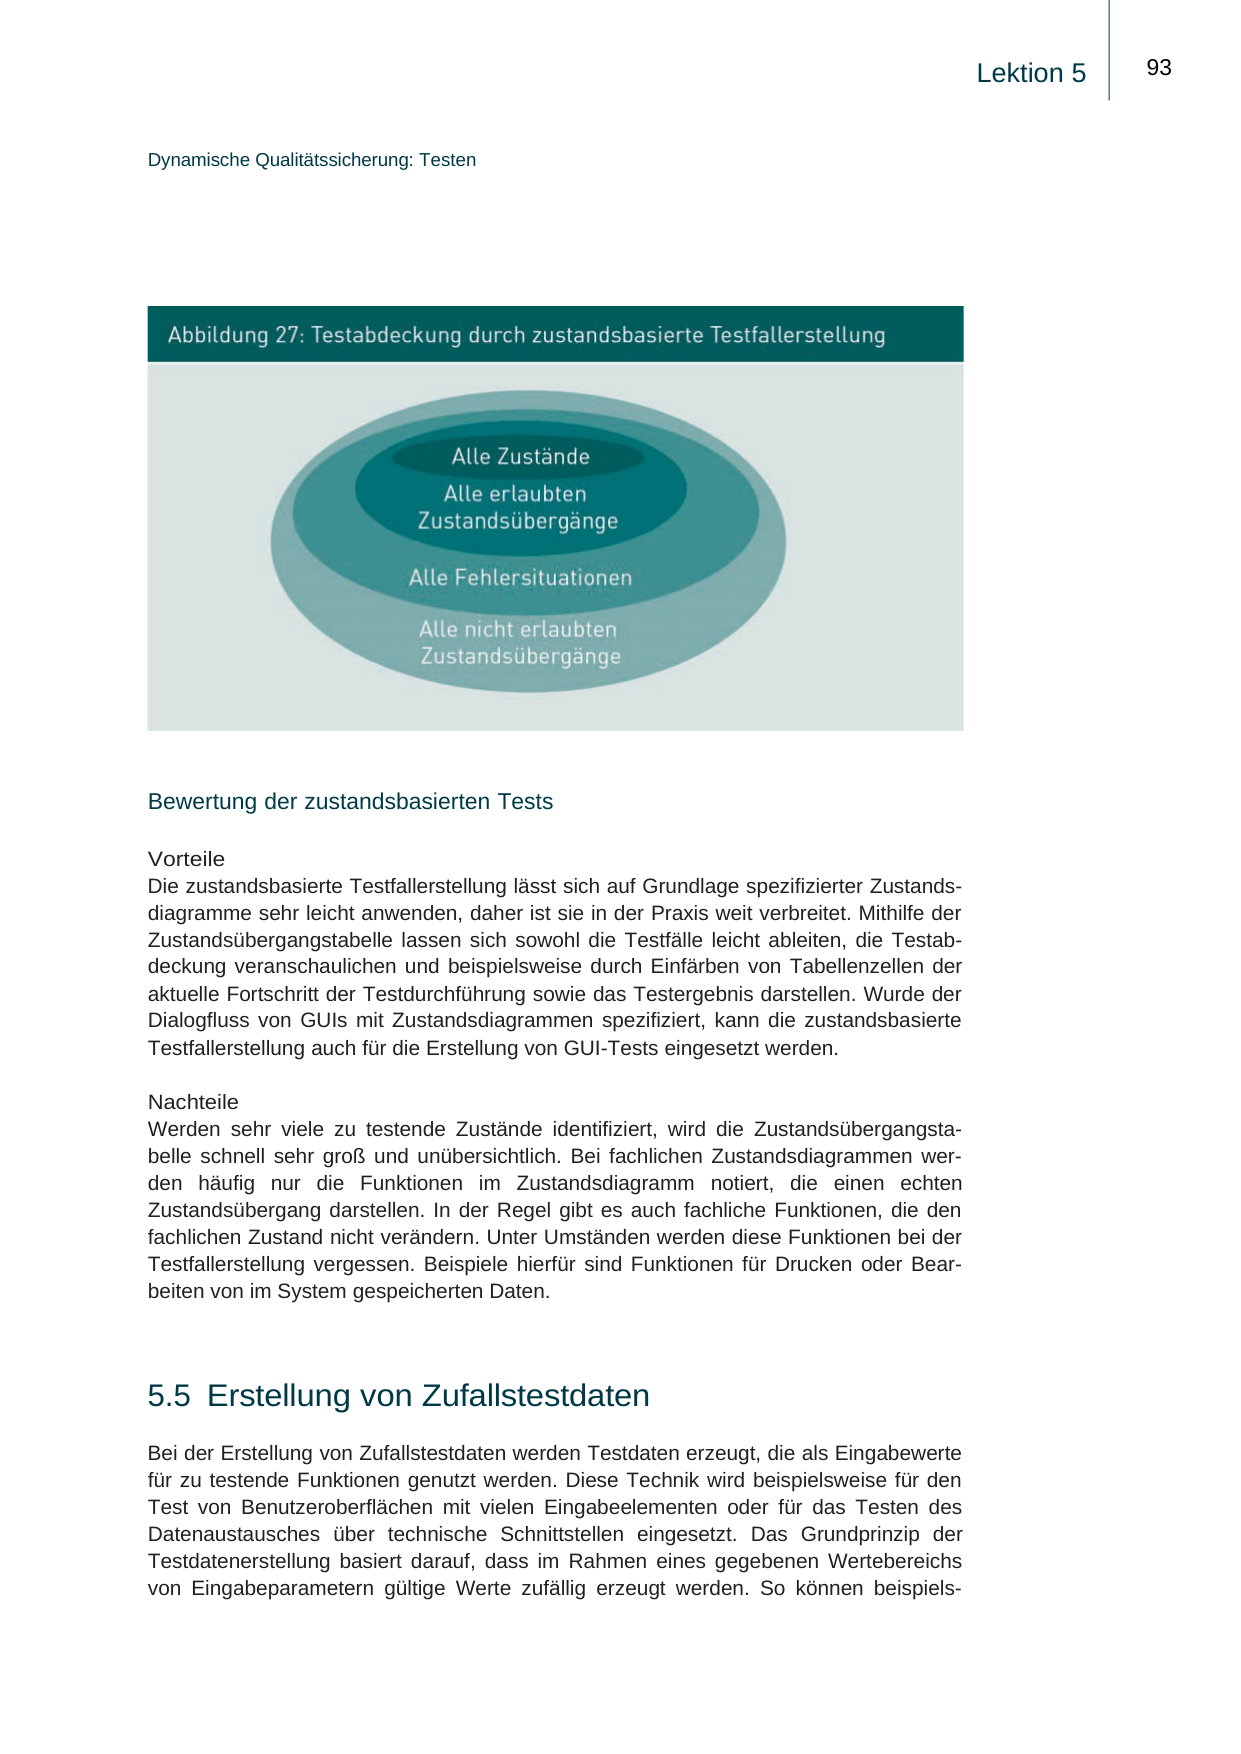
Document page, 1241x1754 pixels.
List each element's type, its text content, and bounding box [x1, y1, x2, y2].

text Werden sehr viele zu testende Zustände identiﬁziert, wird die Zustandsübergangsta- belle schnell sehr groß und unübersichtlich. Bei fachlichen Zustandsdiagrammen wer- den häuﬁg nur die Funktionen im Zustandsdiagramm notiert, die einen echten Zustandsübergang darstellen. In der Regel gibt es auch fachliche Funktionen, die den fachlichen Zustand nicht verändern. Unter Umständen werden diese Funktionen bei der Testfallerstellung vergessen. Beispiele hierfür sind Funktionen für Drucken oder Bear- beiten von im System gespeicherten Daten. [148, 1117, 963, 1302]
text Die zustandsbasierte Testfallerstellung lässt sich auf Grundlage speziﬁzierter Zustands- diagramme sehr leicht anwenden, daher ist sie in der Praxis weit verbreitet. Mithilfe der Zustandsübergangstabelle lassen sich sowohl die Testfälle leicht ableiten, die Testab- deckung veranschaulichen und beispielsweise durch Einfärben von Tabellenzellen der aktuelle Fortschritt der Testdurchführung sowie das Testergebnis darstellen. Wurde der Dialogﬂuss von GUIs mit Zustandsdiagrammen speziﬁziert, kann die zustandsbasierte Testfallerstellung auch für die Erstellung von GUI-Tests eingesetzt werden. [147, 873, 963, 1059]
text Nachteile [148, 1089, 1192, 1113]
text Dynamische Qualitätssicherung: Testen [148, 148, 1192, 170]
subtitle Erstellung von Zufallstestdaten [147, 1377, 1192, 1413]
picture [147, 306, 964, 731]
text Vorteile [148, 846, 1192, 870]
text Bei der Erstellung von Zufallstestdaten werden Testdaten erzeugt, die als Eingabewerte für zu testende Funktionen genutzt werden. Diese Technik wird beispielsweise für den Test von Benutzeroberﬂächen mit vielen Eingabeelementen oder für das Testen des Datenaustausches über technische Schnittstellen eingesetzt. Das Grundprinzip der Testdatenerstellung basiert darauf, dass im Rahmen eines gegebenen Wertebereichs von Eingabeparametern gültige Werte zufällig erzeugt werden. So können beispiels- [147, 1441, 963, 1600]
subtitle Bewertung der zustandsbasierten Tests [148, 788, 1192, 814]
